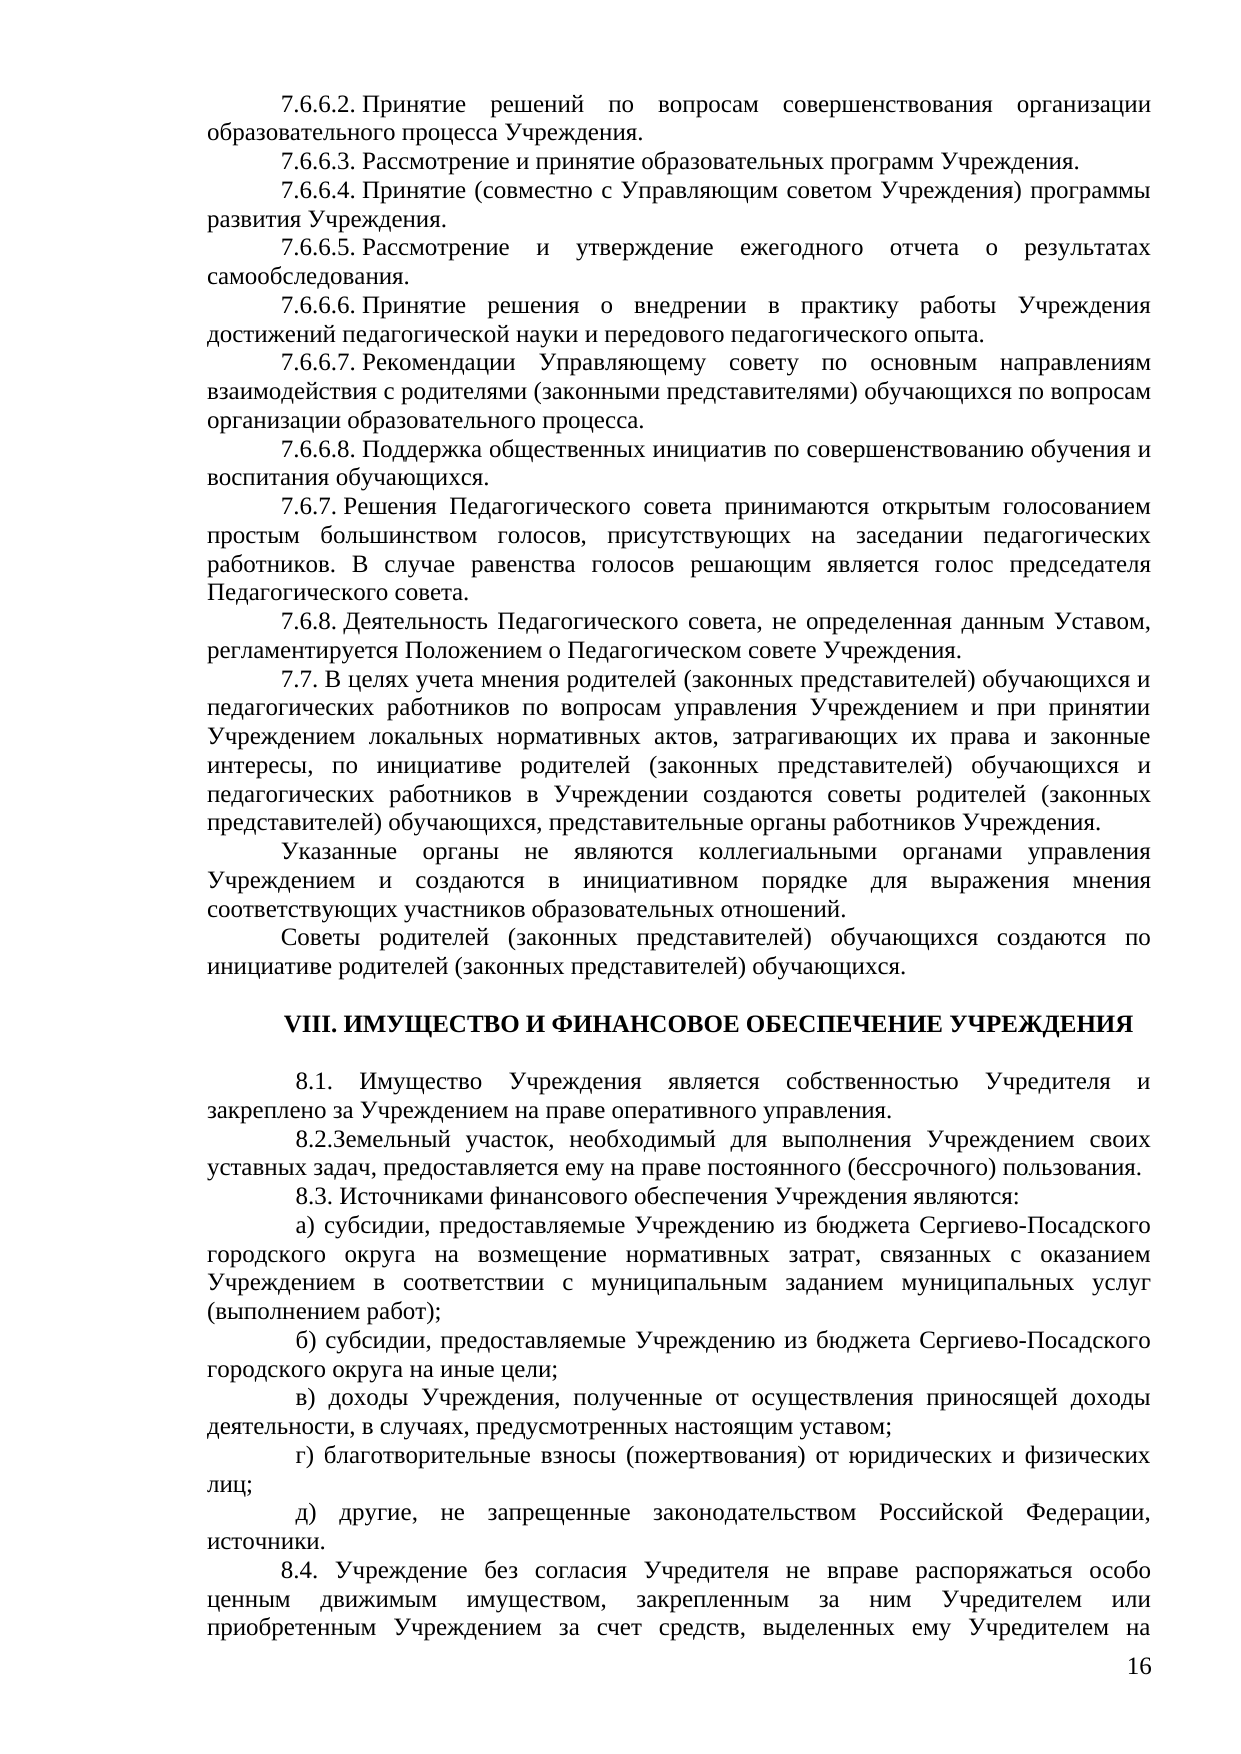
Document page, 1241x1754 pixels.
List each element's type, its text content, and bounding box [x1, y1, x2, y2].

text VIII. ИМУЩЕСТВО И ФИНАНСОВОЕ ОБЕСПЕЧЕНИЕ УЧРЕЖДЕНИЯ [207, 1009, 1152, 1037]
text 7.6.6.5. Рассмотрение и утверждение ежегодного отчета о результатах самообследования. [207, 232, 1152, 290]
text а) субсидии, предоставляемые Учреждению из бюджета Сергиево-Посадского городского округа на возмещение нормативных затрат, связанных с оказанием Учреждением в соответствии с муниципальным заданием муниципальных услуг (выполнением работ); [207, 1210, 1152, 1325]
text 7.6.6.8. Поддержка общественных инициатив по совершенствованию обучения и воспитания обучающихся. [207, 434, 1152, 491]
text Указанные органы не являются коллегиальными органами управления Учреждением и создаются в инициативном порядке для выражения мнения соответствующих участников образовательных отношений. [207, 836, 1152, 922]
text 7.6.6.4. Принятие (совместно с Управляющим советом Учреждения) программы развития Учреждения. [207, 175, 1152, 232]
text 7.6.6.6. Принятие решения о внедрении в практику работы Учреждения достижений педагогической науки и передового педагогического опыта. [207, 290, 1152, 347]
text 7.6.6.3. Рассмотрение и принятие образовательных программ Учреждения. [207, 146, 1152, 175]
text Советы родителей (законных представителей) обучающихся создаются по инициативе родителей (законных представителей) обучающихся. [207, 922, 1152, 980]
text 8.2.Земельный участок, необходимый для выполнения Учреждением своих уставных задач, предоставляется ему на праве постоянного (бессрочного) пользования. [207, 1124, 1152, 1181]
text б) субсидии, предоставляемые Учреждению из бюджета Сергиево-Посадского городского округа на иные цели; [207, 1325, 1152, 1382]
text в) доходы Учреждения, полученные от осуществления приносящей доходы деятельности, в случаях, предусмотренных настоящим уставом; [207, 1382, 1152, 1440]
text д) другие, не запрещенные законодательством Российской Федерации, источники. [207, 1497, 1152, 1555]
text 7.7. В целях учета мнения родителей (законных представителей) обучающихся и педагогических работников по вопросам управления Учреждением и при принятии Учреждением локальных нормативных актов, затрагивающих их права и законные интересы, по инициативе родителей (законных представителей) обучающихся и педагогических работников в Учреждении создаются советы родителей (законных представителей) обучающихся, представительные органы работников Учреждения. [207, 664, 1152, 836]
text 7.6.6.2. Принятие решений по вопросам совершенствования организации образовательного процесса Учреждения. [207, 89, 1152, 146]
text 7.6.6.7. Рекомендации Управляющему совету по основным направлениям взаимодействия с родителями (законными представителями) обучающихся по вопросам организации образовательного процесса. [207, 347, 1152, 434]
text 8.1. Имущество Учреждения является собственностью Учредителя и закреплено за Учреждением на праве оперативного управления. [207, 1066, 1152, 1124]
text г) благотворительные взносы (пожертвования) от юридических и физических лиц; [207, 1440, 1152, 1497]
text 7.6.8. Деятельность Педагогического совета, не определенная данным Уставом, регламентируется Положением о Педагогическом совете Учреждения. [207, 606, 1152, 664]
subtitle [207, 1555, 1152, 1641]
text 7.6.7. Решения Педагогического совета принимаются открытым голосованием простым большинством голосов, присутствующих на заседании педагогических работников. В случае равенства голосов решающим является голос председателя Педагогического совета. [207, 491, 1152, 606]
text 8.3. Источниками финансового обеспечения Учреждения являются: [207, 1181, 1152, 1210]
